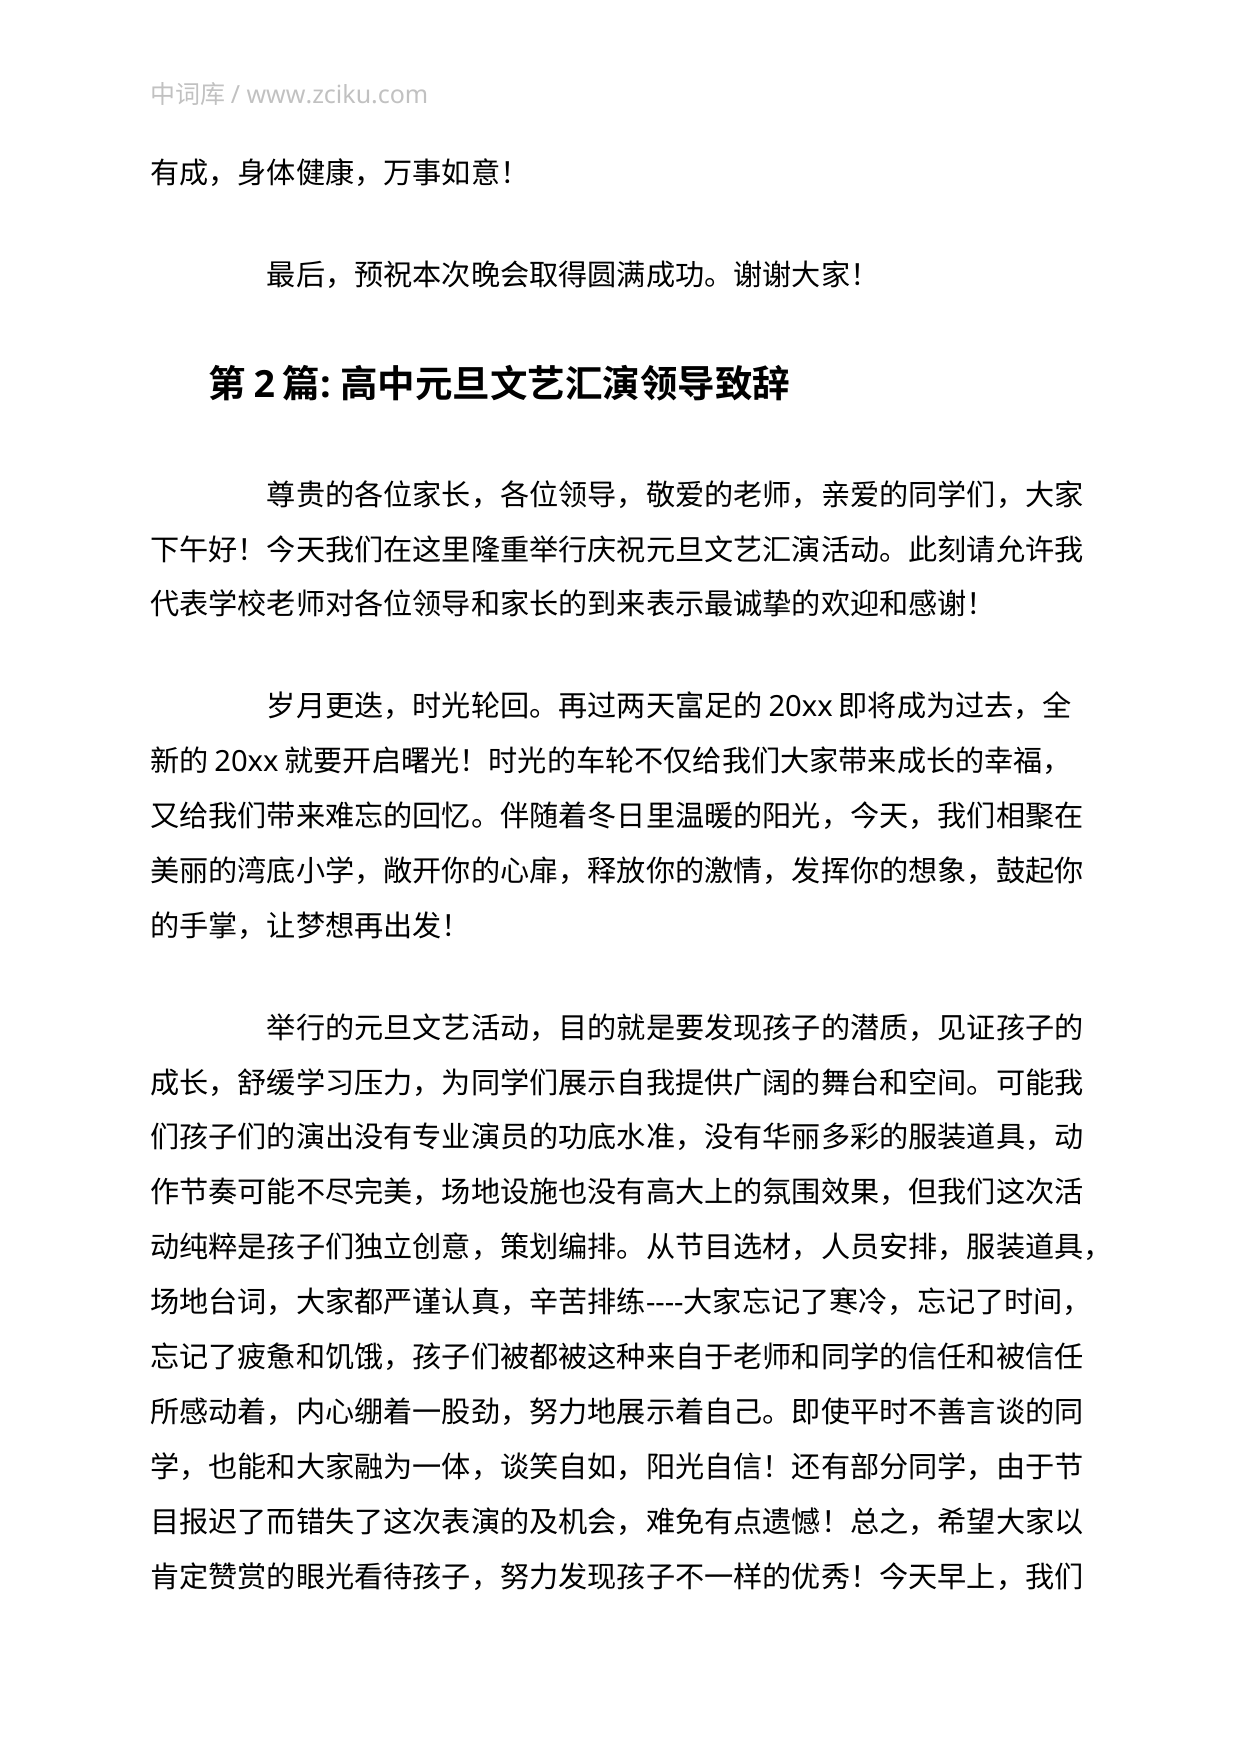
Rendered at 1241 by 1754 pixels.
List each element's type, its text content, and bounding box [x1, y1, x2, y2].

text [150, 1004, 1090, 1596]
text 尊贵的各位家长，各位领导，敬爱的老师，亲爱的同学们，大家下午好！今天我们在这里隆重举行庆祝元旦文艺汇演活动。此刻请允许我代表学校老师对各位领导和家长的到来表示最诚挚的欢迎和感谢！ [150, 471, 1090, 623]
text 最后，预祝本次晚会取得圆满成功。谢谢大家！ [150, 252, 1090, 294]
text 第2篇: 高中元旦文艺汇演领导致辞 [150, 353, 1090, 408]
text 岁月更迭，时光轮回。再过两天富足的20xx即将成为过去，全新的20xx就要开启曙光！时光的车轮不仅给我们大家带来成长的幸福，又给我们带来难忘的回忆。伴随着冬日里温暖的阳光，今天，我们相聚在美丽的湾底小学，敞开你的心扉，释放你的激情，发挥你的想象，鼓起你的手掌，让梦想再出发！ [150, 683, 1090, 945]
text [150, 150, 1090, 192]
